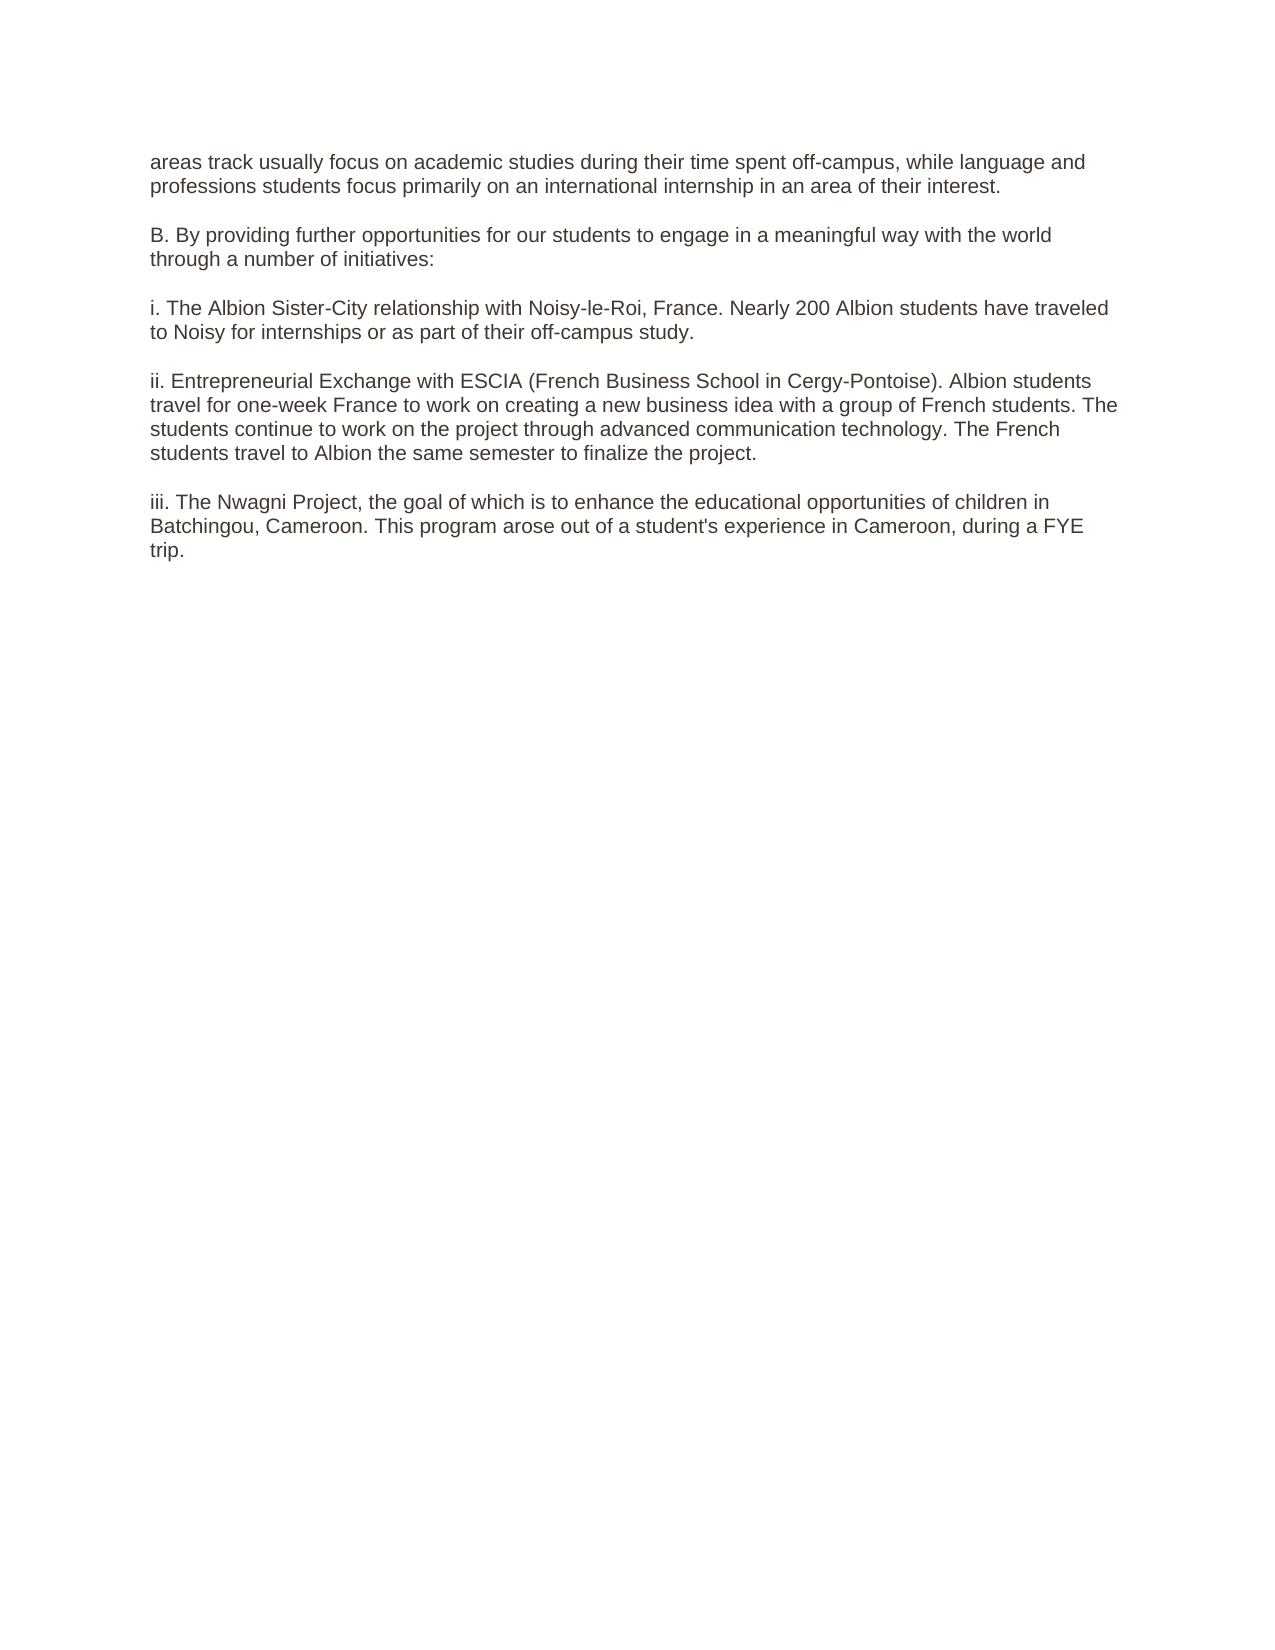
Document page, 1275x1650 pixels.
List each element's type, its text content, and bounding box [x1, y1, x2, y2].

text B. By providing further opportunities for our students to engage in a meaningful way with the world through a number of initiatives: [150, 223, 1125, 271]
text iii. The Nwagni Project, the goal of which is to enhance the educational opportunities of children in Batchingou, Cameroon. This program arose out of a student's experience in Cameroon, during a FYE trip. [150, 489, 1125, 561]
text ii. Entrepreneurial Exchange with ESCIA (French Business School in Cergy-Pontoise). Albion students travel for one-week France to work on creating a new business idea with a group of French students. The students continue to work on the project through advanced communication technology. The French students travel to Albion the same semester to finalize the project. [150, 369, 1125, 464]
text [150, 150, 1125, 198]
text i. The Albion Sister-City relationship with Noisy-le-Roi, France. Nearly 200 Albion students have traveled to Noisy for internships or as part of their off-campus study. [150, 296, 1125, 344]
